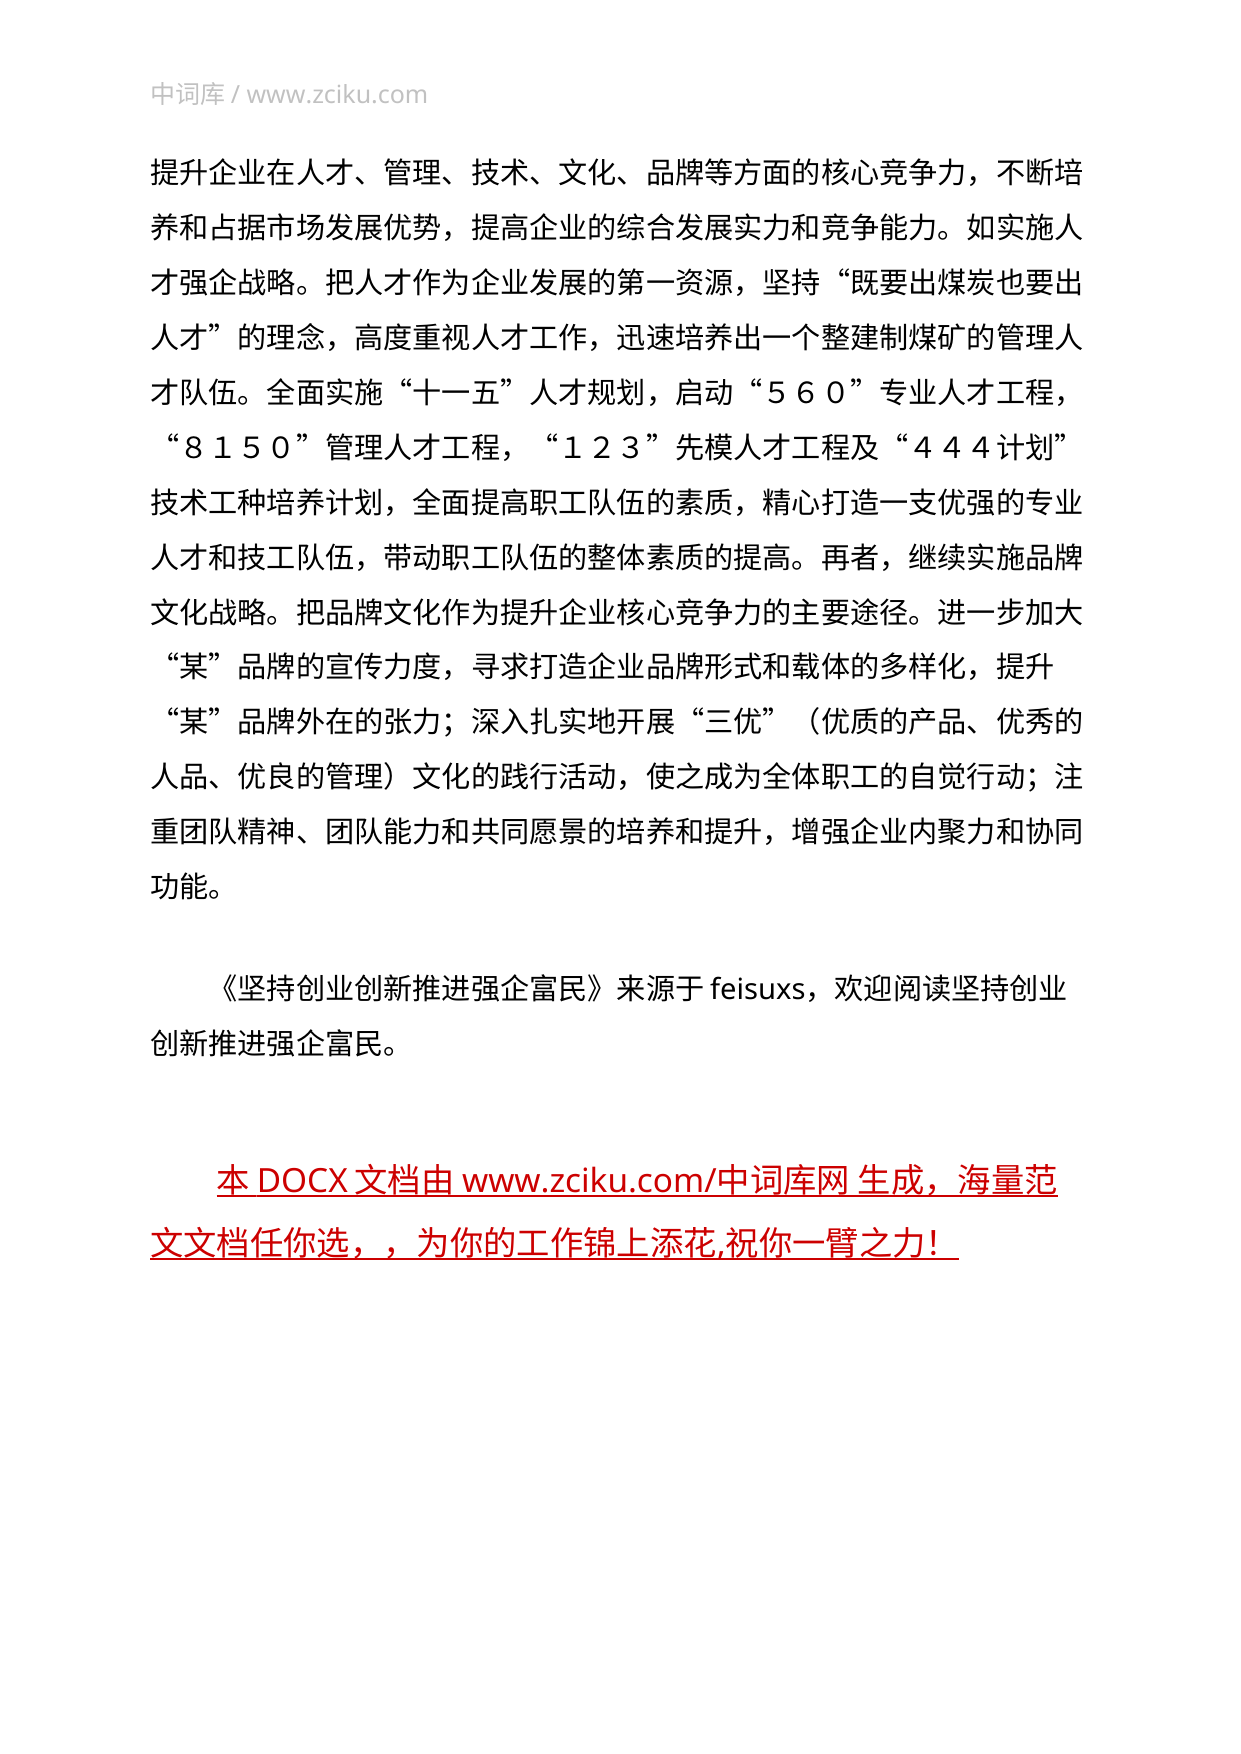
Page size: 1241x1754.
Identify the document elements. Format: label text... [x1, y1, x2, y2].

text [150, 150, 1090, 906]
text 《坚持创业创新推进强企富民》来源于feisuxs，欢迎阅读坚持创业创新推进强企富民。 [150, 965, 1090, 1063]
text 本DOCX文档由 www.zciku.com/中词库网 生成，海量范文文档任你选，，为你的工作锦上添花,祝你一臂之力！ [150, 1153, 1090, 1265]
